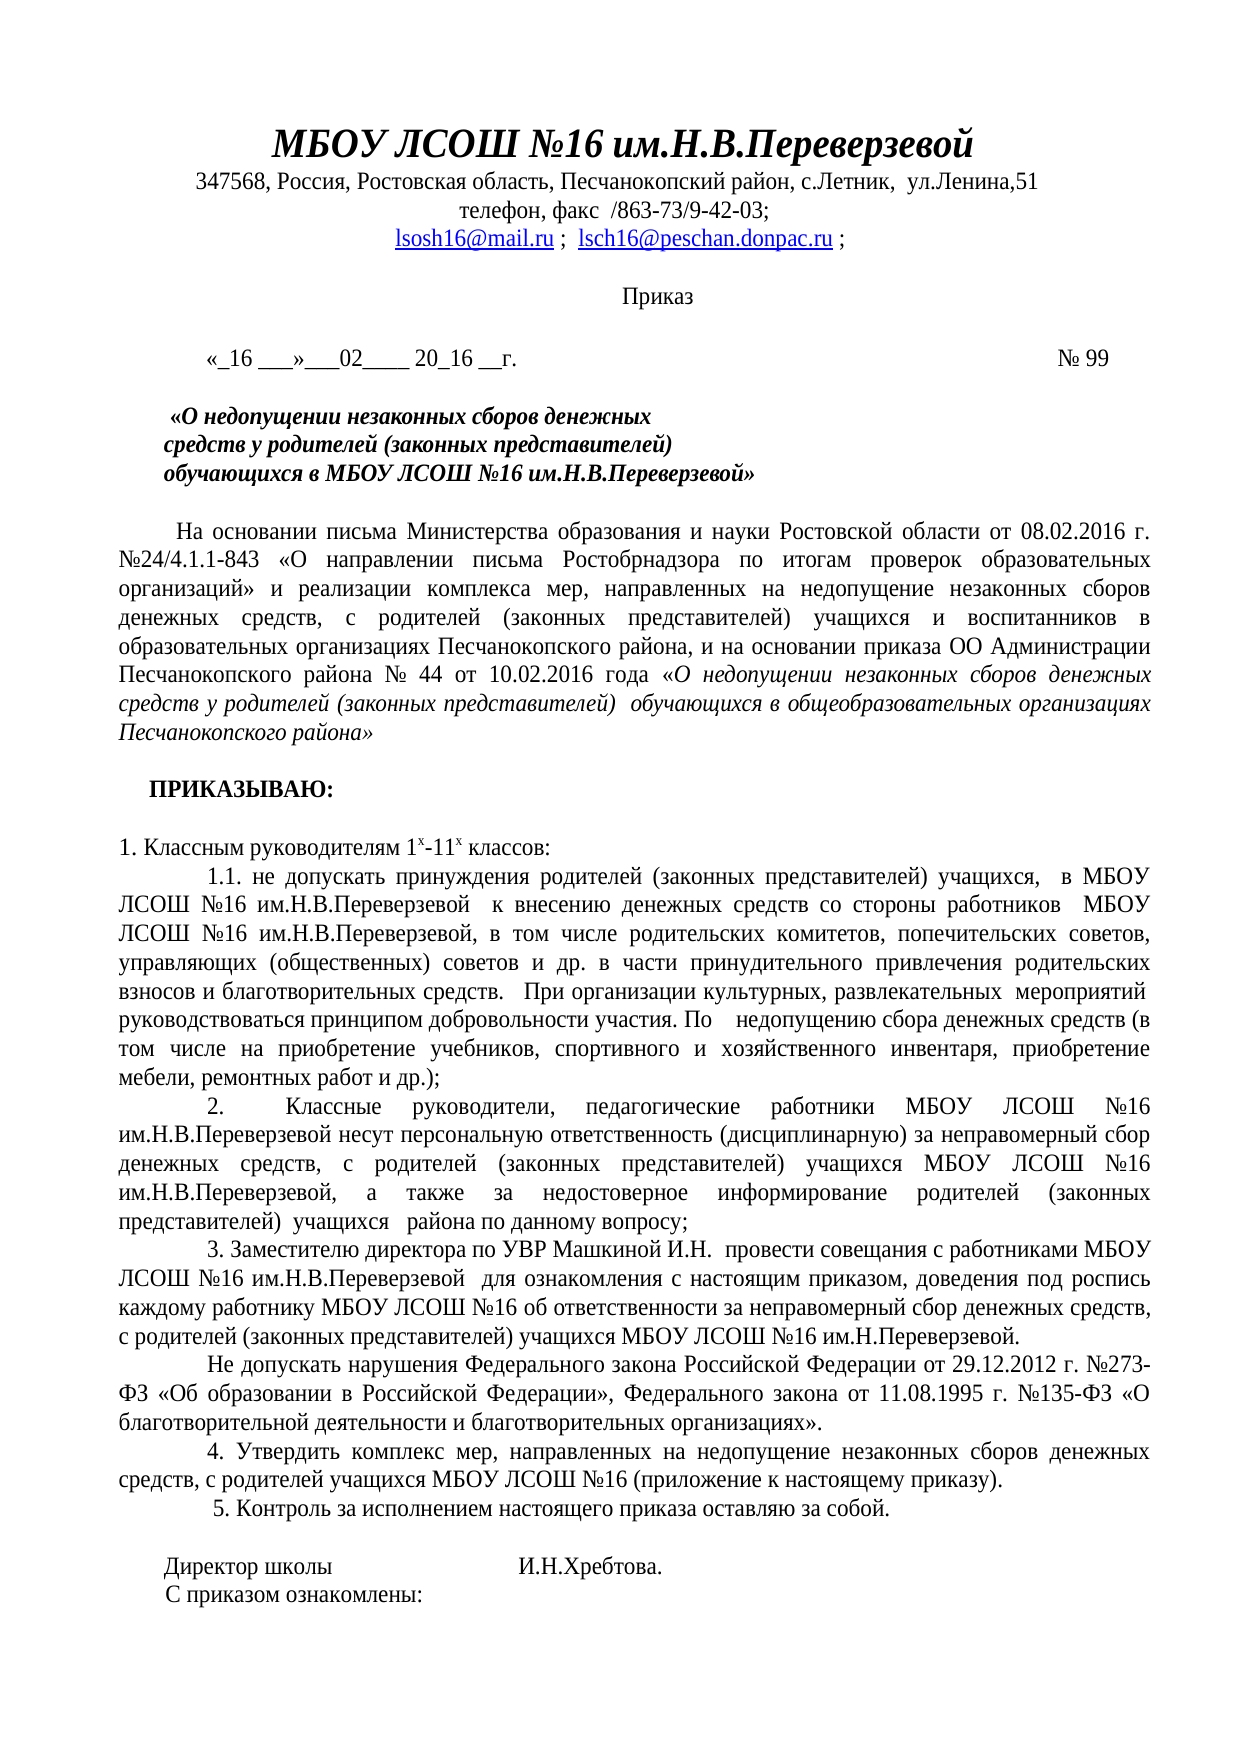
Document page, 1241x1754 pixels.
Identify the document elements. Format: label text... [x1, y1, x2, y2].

text «_16 ___»___02____ 20_16 __г. № 99 [164, 343, 1152, 372]
text Директор школы И.Н.Хребтова. [164, 1551, 1152, 1579]
list 1. Классным руководителям 1х-11х классов: [118, 832, 1152, 861]
text МБОУ ЛСОШ №16 им.Н.В.Переверзевой 347568, Россия, Ростовская область, Песчанокопский район, с.Летник, ул.Ленина,51 телефон, факс /863-73/9-42-03; lsosh16@mail.ru ; lsch16@peschan.donpac.ru ; [89, 118, 1152, 252]
text ПРИКАЗЫВАЮ: [118, 774, 1152, 803]
text средств у родителей (законных представителей) [164, 429, 1152, 458]
text 1.1. не допускать принуждения родителей (законных представителей) учащихся, в МБОУ ЛСОШ №16 им.Н.В.Переверзевой к внесению денежных средств со стороны работников МБОУ ЛСОШ №16 им.Н.В.Переверзевой, в том числе родительских комитетов, попечительских советов, управляющих (общественных) советов и др. в части принудительного привлечения родительских взносов и благотворительных средств. При организации культурных, развлекательных мероприятий руководствоваться принципом добровольности участия. По недопущению сбора денежных средств (в том числе на приобретение учебников, спортивного и хозяйственного инвентаря, приобретение мебели, ремонтных работ и др.); [118, 861, 1152, 1091]
text 4. Утвердить комплекс мер, направленных на недопущение незаконных сборов денежных средств, с родителей учащихся МБОУ ЛСОШ №16 (приложение к настоящему приказу). [118, 1436, 1152, 1493]
text 5. Контроль за исполнением настоящего приказа оставляю за собой. [118, 1493, 1152, 1522]
text 3. Заместителю директора по УВР Машкиной И.Н. провести совещания с работниками МБОУ ЛСОШ №16 им.Н.В.Переверзевой для ознакомления с настоящим приказом, доведения под роспись каждому работнику МБОУ ЛСОШ №16 об ответственности за неправомерный сбор денежных средств, с родителей (законных представителей) учащихся МБОУ ЛСОШ №16 им.Н.Переверзевой. [118, 1234, 1152, 1349]
text «О недопущении незаконных сборов денежных [164, 401, 1152, 429]
text Не допускать нарушения Федерального закона Российской Федерации от 29.12.2012 г. №273-ФЗ «Об образовании в Российской Федерации», Федерального закона от 11.08.1995 г. №135-ФЗ «О благотворительной деятельности и благотворительных организациях». [118, 1349, 1152, 1436]
text С приказом ознакомлены: [133, 1579, 1152, 1608]
text На основании письма Министерства образования и науки Ростовской области от 08.02.2016 г. №24/4.1.1-843 «О направлении письма Ростобрнадзора по итогам проверок образовательных организаций» и реализации комплекса мер, направленных на недопущение незаконных сборов денежных средств, с родителей (законных представителей) учащихся и воспитанников в образовательных организациях Песчанокопского района, и на основании приказа ОО Администрации Песчанокопского района № 44 от 10.02.2016 года «О недопущении незаконных сборов денежных средств у родителей (законных представителей) обучающихся в общеобразовательных организациях Песчанокопского района» [118, 659, 1152, 746]
text Приказ [164, 281, 1152, 343]
text 2. Классные руководители, педагогические работники МБОУ ЛСОШ №16 им.Н.В.Переверзевой несут персональную ответственность (дисциплинарную) за неправомерный сбор денежных средств, с родителей (законных представителей) учащихся МБОУ ЛСОШ №16 им.Н.В.Переверзевой, а также за недостоверное информирование родителей (законных представителей) учащихся района по данному вопросу; [118, 1091, 1152, 1234]
text обучающихся в МБОУ ЛСОШ №16 им.Н.В.Переверзевой» [164, 458, 1152, 487]
